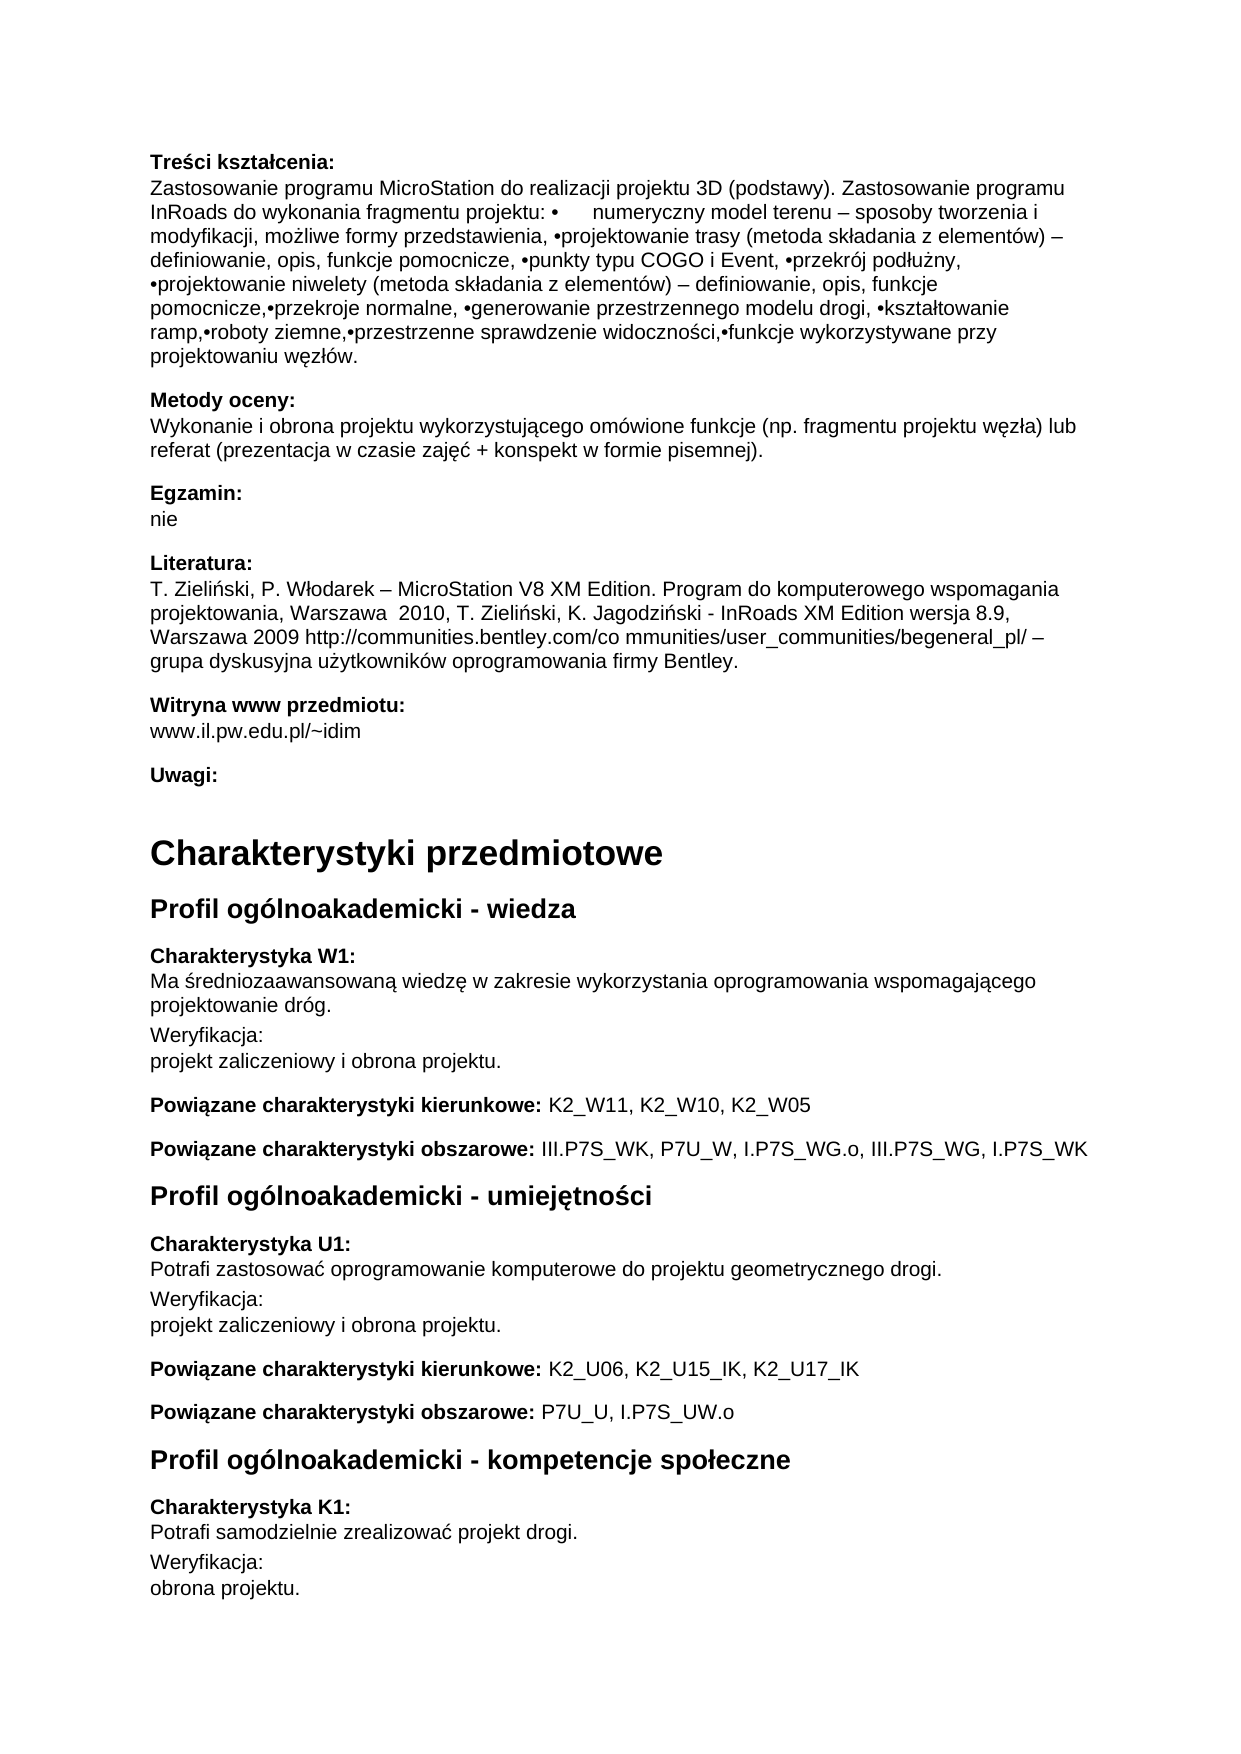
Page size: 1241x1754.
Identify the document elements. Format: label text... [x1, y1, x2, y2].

text Ma średniozaawansowaną wiedzę w zakresie wykorzystania oprogramowania wspomagającego projektowanie dróg. [150, 969, 1090, 1017]
text Charakterystyka W1: [150, 944, 1090, 968]
text Charakterystyka K1: [150, 1495, 1090, 1519]
text Treści kształcenia: [150, 150, 1090, 174]
text Weryfikacja: [150, 1550, 1090, 1574]
text Egzamin: [150, 481, 1090, 505]
text Powiązane charakterystyki kierunkowe: K2_U06, K2_U15_IK, K2_U17_IK [150, 1356, 1090, 1380]
subtitle Profil ogólnoakademicki - kompetencje społeczne [150, 1444, 1090, 1475]
text Weryfikacja: [150, 1287, 1090, 1311]
text obrona projektu. [150, 1576, 1090, 1600]
text Uwagi: [150, 762, 1090, 786]
text Metody oceny: [150, 387, 1090, 411]
subtitle Profil ogólnoakademicki - umiejętności [150, 1180, 1090, 1212]
text Charakterystyka U1: [150, 1231, 1090, 1255]
text Wykonanie i obrona projektu wykorzystującego omówione funkcje (np. fragmentu projektu węzła) lub referat (prezentacja w czasie zajęć + konspekt w formie pisemnej). [150, 413, 1090, 461]
text Powiązane charakterystyki kierunkowe: K2_W11, K2_W10, K2_W05 [150, 1093, 1090, 1117]
text Literatura: [150, 551, 1090, 575]
text Zastosowanie programu MicroStation do realizacji projektu 3D (podstawy). Zastosowanie programu InRoads do wykonania fragmentu projektu: • numeryczny model terenu – sposoby tworzenia i modyfikacji, możliwe formy przedstawienia, •projektowanie trasy (metoda składania z elementów) – definiowanie, opis, funkcje pomocnicze, •punkty typu COGO i Event, •przekrój podłużny, •projektowanie niwelety (metoda składania z elementów) – definiowanie, opis, funkcje pomocnicze,•przekroje normalne, •generowanie przestrzennego modelu drogi, •kształtowanie ramp,•roboty ziemne,•przestrzenne sprawdzenie widoczności,•funkcje wykorzystywane przy projektowaniu węzłów. [150, 176, 1090, 368]
text projekt zaliczeniowy i obrona projektu. [150, 1049, 1090, 1073]
text Potrafi zastosować oprogramowanie komputerowe do projektu geometrycznego drogi. [150, 1256, 1090, 1280]
text www.il.pw.edu.pl/~idim [150, 719, 1090, 743]
text nie [150, 507, 1090, 531]
subtitle Profil ogólnoakademicki - wiedza [150, 893, 1090, 924]
text Potrafi samodzielnie zrealizować projekt drogi. [150, 1520, 1090, 1544]
text T. Zieliński, P. Włodarek – MicroStation V8 XM Edition. Program do komputerowego wspomagania projektowania, Warszawa 2010, T. Zieliński, K. Jagodziński - InRoads XM Edition wersja 8.9, Warszawa 2009 http://communities.bentley.com/co mmunities/user_communities/begeneral_pl/ – grupa dyskusyjna użytkowników oprogramowania firmy Bentley. [150, 577, 1090, 673]
subtitle Charakterystyki przedmiotowe [150, 832, 1090, 873]
text Witryna www przedmiotu: [150, 693, 1090, 717]
text projekt zaliczeniowy i obrona projektu. [150, 1313, 1090, 1337]
text Weryfikacja: [150, 1023, 1090, 1047]
text Powiązane charakterystyki obszarowe: III.P7S_WK, P7U_W, I.P7S_WG.o, III.P7S_WG, I.P7S_WK [150, 1137, 1090, 1161]
text Powiązane charakterystyki obszarowe: P7U_U, I.P7S_UW.o [150, 1400, 1090, 1424]
